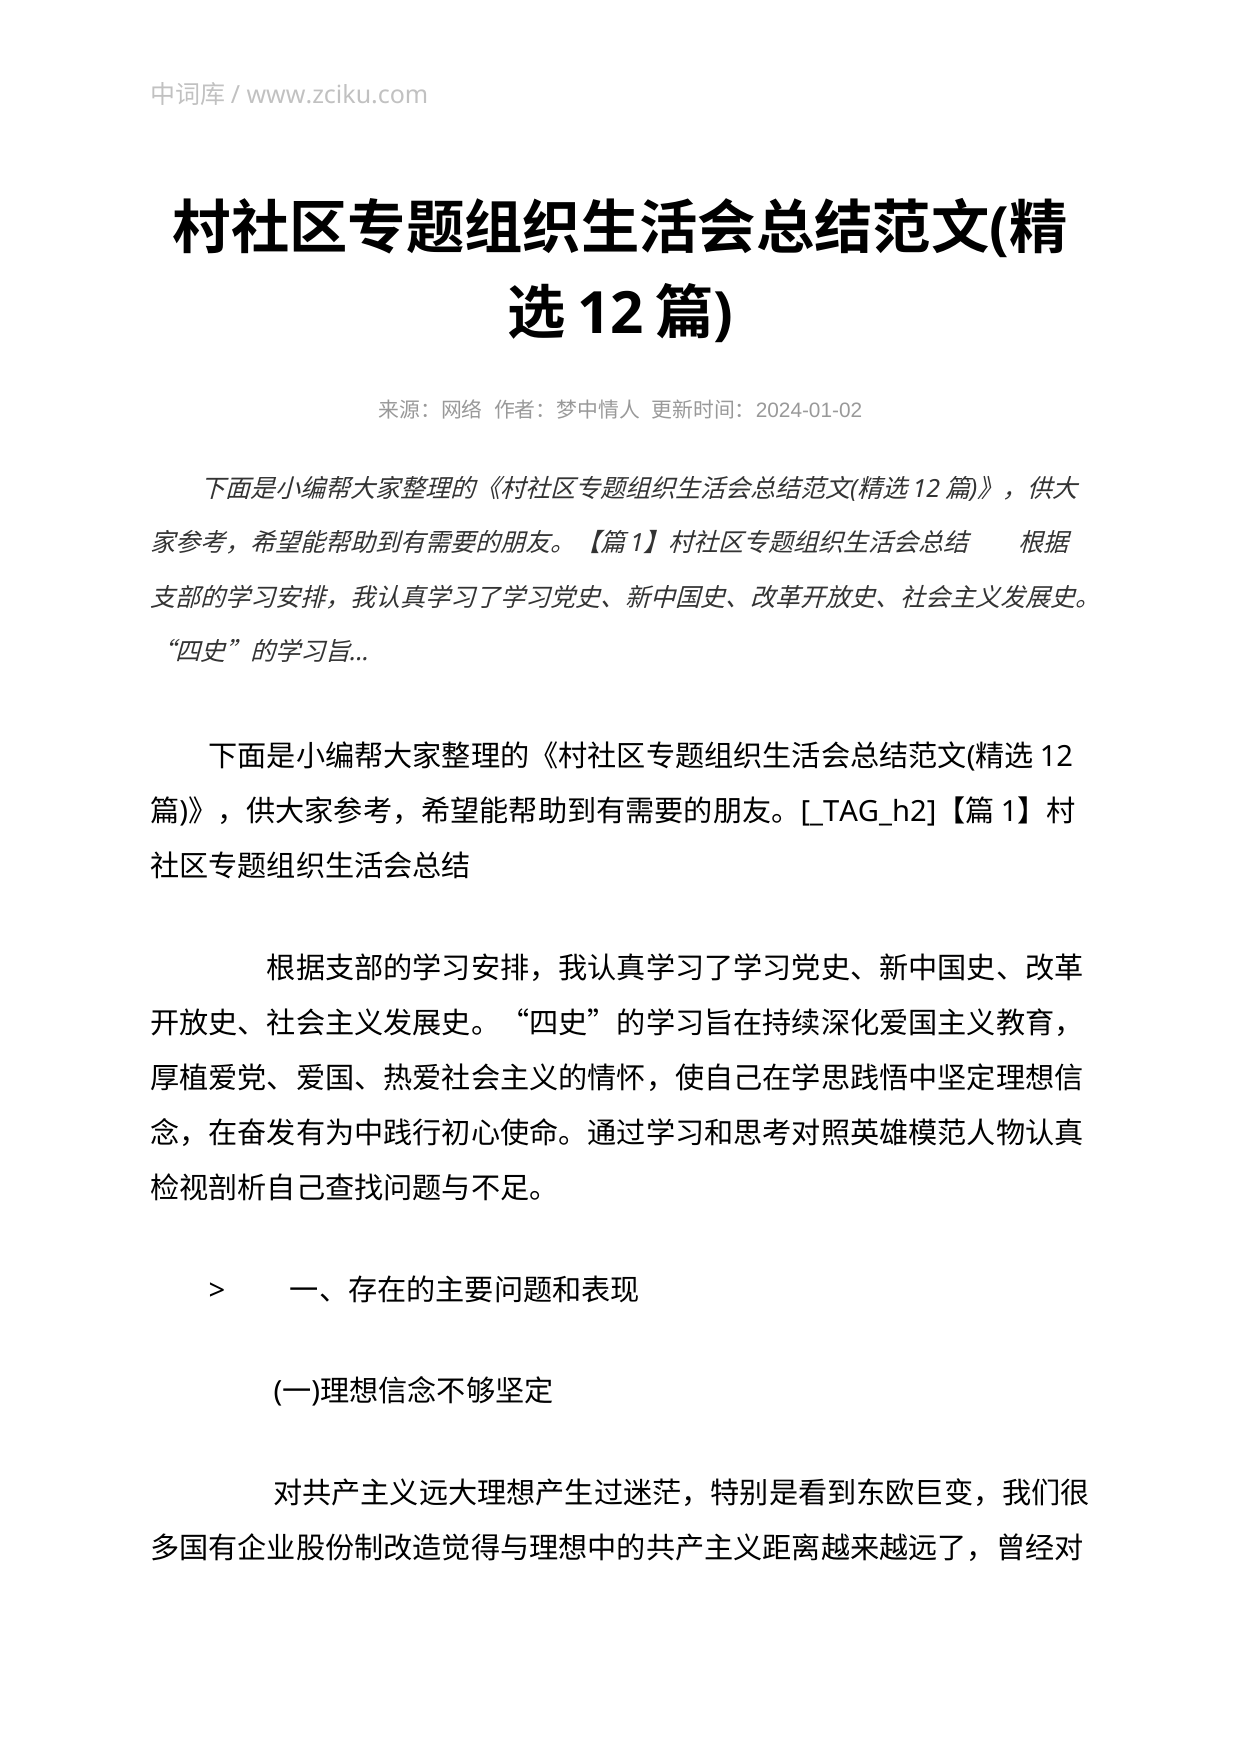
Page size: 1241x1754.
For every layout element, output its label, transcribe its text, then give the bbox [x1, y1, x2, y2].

subtitle 村社区专题组织生活会总结范文(精选12篇) [150, 181, 1090, 351]
text 下面是小编帮大家整理的《村社区专题组织生活会总结范文(精选12篇)》，供大家参考，希望能帮助到有需要的朋友。[_TAG_h2]【篇1】村社区专题组织生活会总结 [150, 733, 1090, 885]
text > 一、存在的主要问题和表现 [150, 1266, 1090, 1308]
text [150, 1470, 1090, 1567]
text 下面是小编帮大家整理的《村社区专题组织生活会总结范文(精选12篇)》，供大家参考，希望能帮助到有需要的朋友。【篇1】村社区专题组织生活会总结 根据支部的学习安排，我认真学习了学习党史、新中国史、改革开放史、社会主义发展史。“四史”的学习旨... [150, 468, 1090, 668]
text (一)理想信念不够坚定 [150, 1368, 1090, 1410]
text 根据支部的学习安排，我认真学习了学习党史、新中国史、改革开放史、社会主义发展史。“四史”的学习旨在持续深化爱国主义教育，厚植爱党、爱国、热爱社会主义的情怀，使自己在学思践悟中坚定理想信念，在奋发有为中践行初心使命。通过学习和思考对照英雄模范人物认真检视剖析自己查找问题与不足。 [150, 945, 1090, 1207]
text 来源：网络 作者：梦中情人 更新时间：2024-01-02 [150, 398, 1090, 422]
